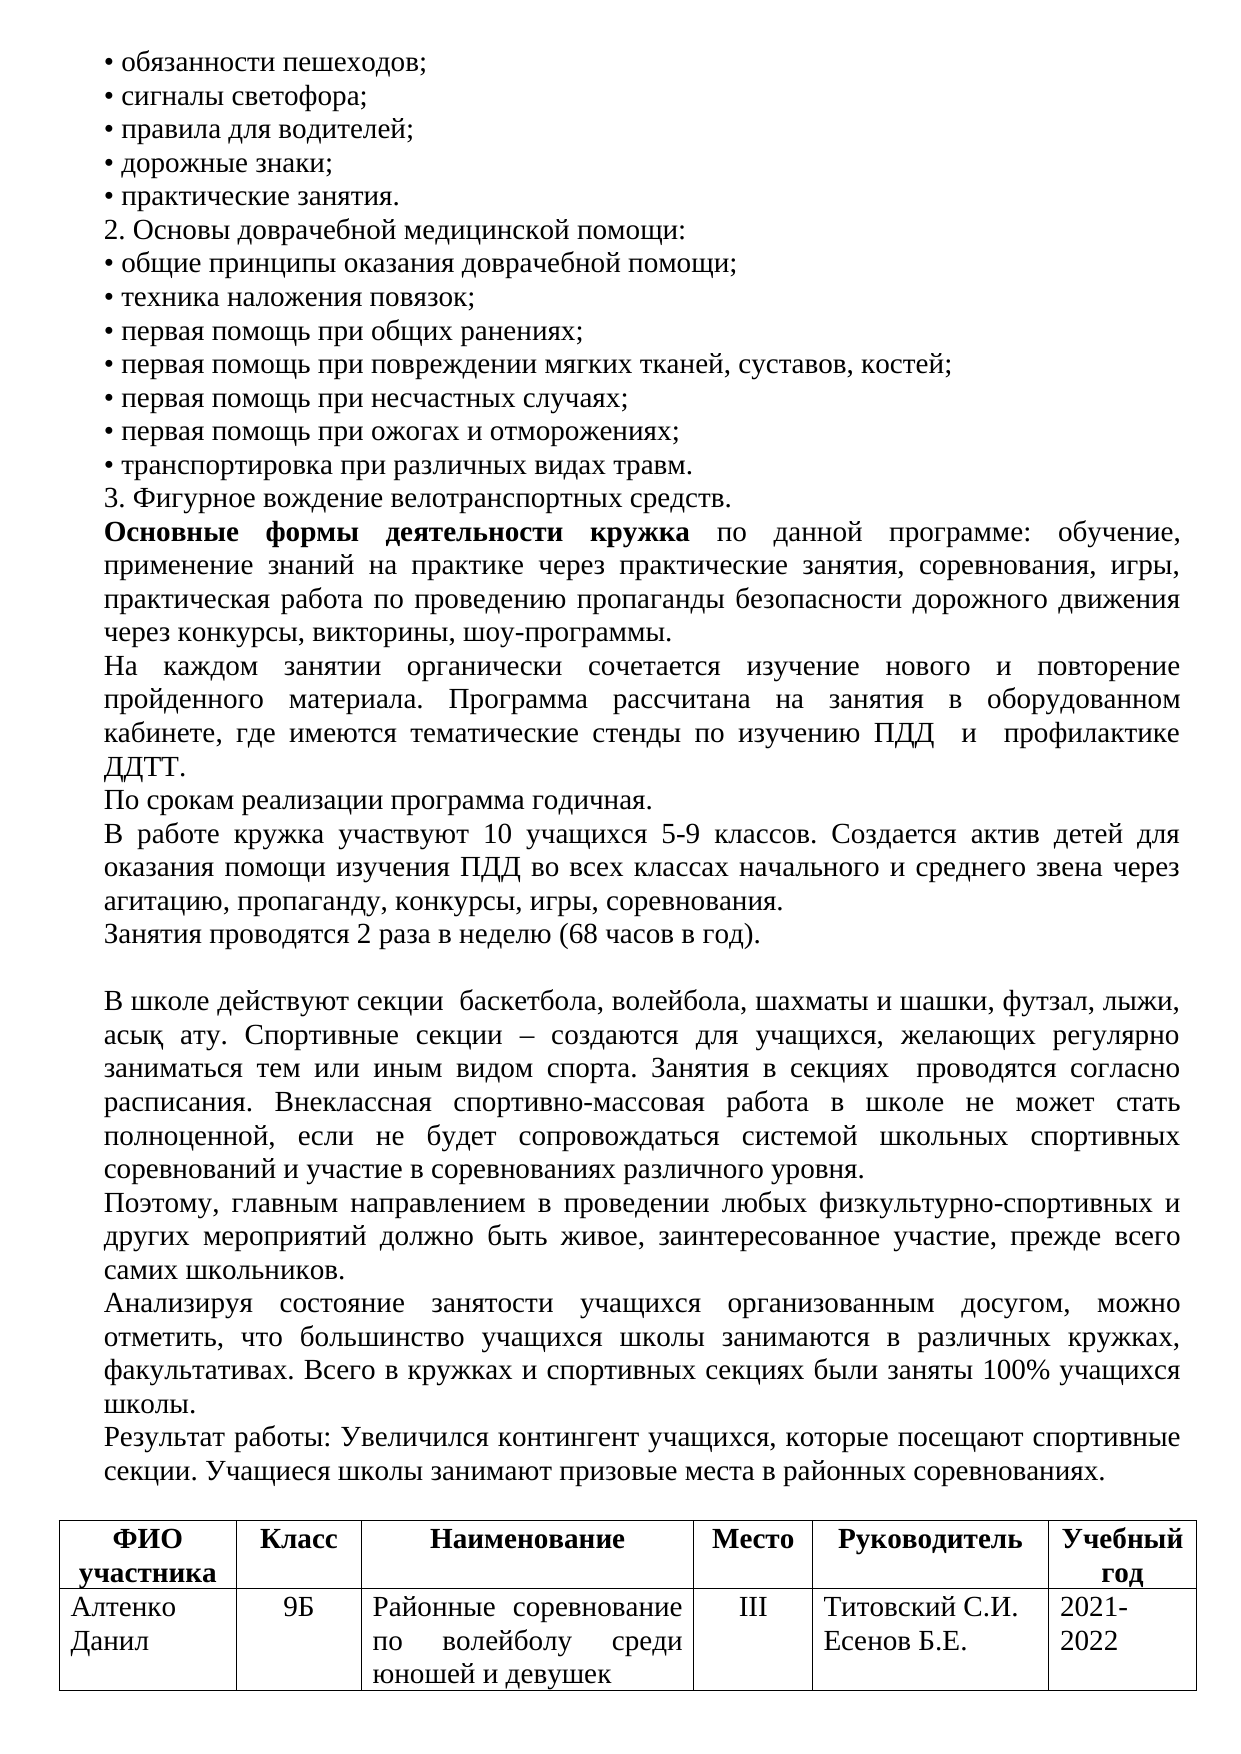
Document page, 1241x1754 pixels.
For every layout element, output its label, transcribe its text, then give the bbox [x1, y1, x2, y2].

table_header Наименование [362, 1521, 693, 1588]
text • общие принципы оказания доврачебной помощи; [103, 246, 1181, 279]
table_header ФИО участника [60, 1521, 236, 1588]
text В работе кружка участвуют 10 учащихся 5-9 классов. Создается актив детей для оказания помощи изучения ПДД во всех классах начального и среднего звена через агитацию, пропаганду, конкурсы, игры, соревнования. [103, 816, 1181, 916]
text • техника наложения повязок; [103, 279, 1181, 313]
text В школе действуют секции баскетбола, волейбола, шахматы и шашки, футзал, лыжи, асық ату. Спортивные секции – создаются для учащихся, желающих регулярно заниматься тем или иным видом спорта. Занятия в секциях проводятся согласно расписания. Внеклассная спортивно-массовая работа в школе не может стать полноценной, если не будет сопровождаться системой школьных спортивных соревнований и участие в соревнованиях различного уровня. [103, 983, 1181, 1185]
text • первая помощь при повреждении мягких тканей, суставов, костей; [103, 346, 1181, 380]
table_header Руководитель [813, 1521, 1048, 1588]
text Анализируя состояние занятости учащихся организованным досугом, можно отметить, что большинство учащихся школы занимаются в различных кружках, факультативах. Всего в кружках и спортивных секциях были заняты 100% учащихся школы. [103, 1285, 1181, 1419]
text • обязанности пешеходов; [103, 44, 1181, 78]
text Поэтому, главным направлением в проведении любых физкультурно-спортивных и других мероприятий должно быть живое, заинтересованное участие, прежде всего самих школьников. [103, 1185, 1181, 1285]
table_header Место [694, 1521, 812, 1588]
table_cell ІІІ [694, 1589, 812, 1690]
text 3. Фигурное вождение велотранспортных средств. [103, 480, 1181, 514]
text Основные формы деятельности кружка по данной программе: обучение, применение знаний на практике через практические занятия, соревнования, игры, практическая работа по проведению пропаганды безопасности дорожного движения через конкурсы, викторины, шоу-программы. [103, 514, 1181, 648]
table_cell Алтенко Данил [60, 1589, 236, 1690]
text По срокам реализации программа годичная. [103, 782, 1181, 816]
text На каждом занятии органически сочетается изучение нового и повторение пройденного материала. Программа рассчитана на занятия в оборудованном кабинете, где имеются тематические стенды по изучению ПДД и профилактике ДДТТ. [103, 648, 1181, 782]
text • первая помощь при несчастных случаях; [103, 380, 1181, 413]
text Результат работы: Увеличился контингент учащихся, которые посещают спортивные секции. Учащиеся школы занимают призовые места в районных соревнованиях. [103, 1419, 1181, 1487]
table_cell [362, 1589, 693, 1690]
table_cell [813, 1589, 1048, 1690]
text Занятия проводятся 2 раза в неделю (68 часов в год). [103, 916, 1181, 950]
text • практические занятия. [103, 178, 1181, 212]
text • дорожные знаки; [103, 145, 1181, 178]
table_cell 9Б [237, 1589, 361, 1690]
text • сигналы светофора; [103, 78, 1181, 111]
text • транспортировка при различных видах травм. [103, 447, 1181, 480]
table_cell 2021-2022 [1049, 1589, 1196, 1690]
text • первая помощь при ожогах и отморожениях; [103, 413, 1181, 447]
text 2. Основы доврачебной медицинской помощи: [103, 212, 1181, 246]
text • правила для водителей; [103, 111, 1181, 145]
table_header Учебный год [1049, 1521, 1196, 1588]
table_header Класс [237, 1521, 361, 1588]
text • первая помощь при общих ранениях; [103, 313, 1181, 346]
